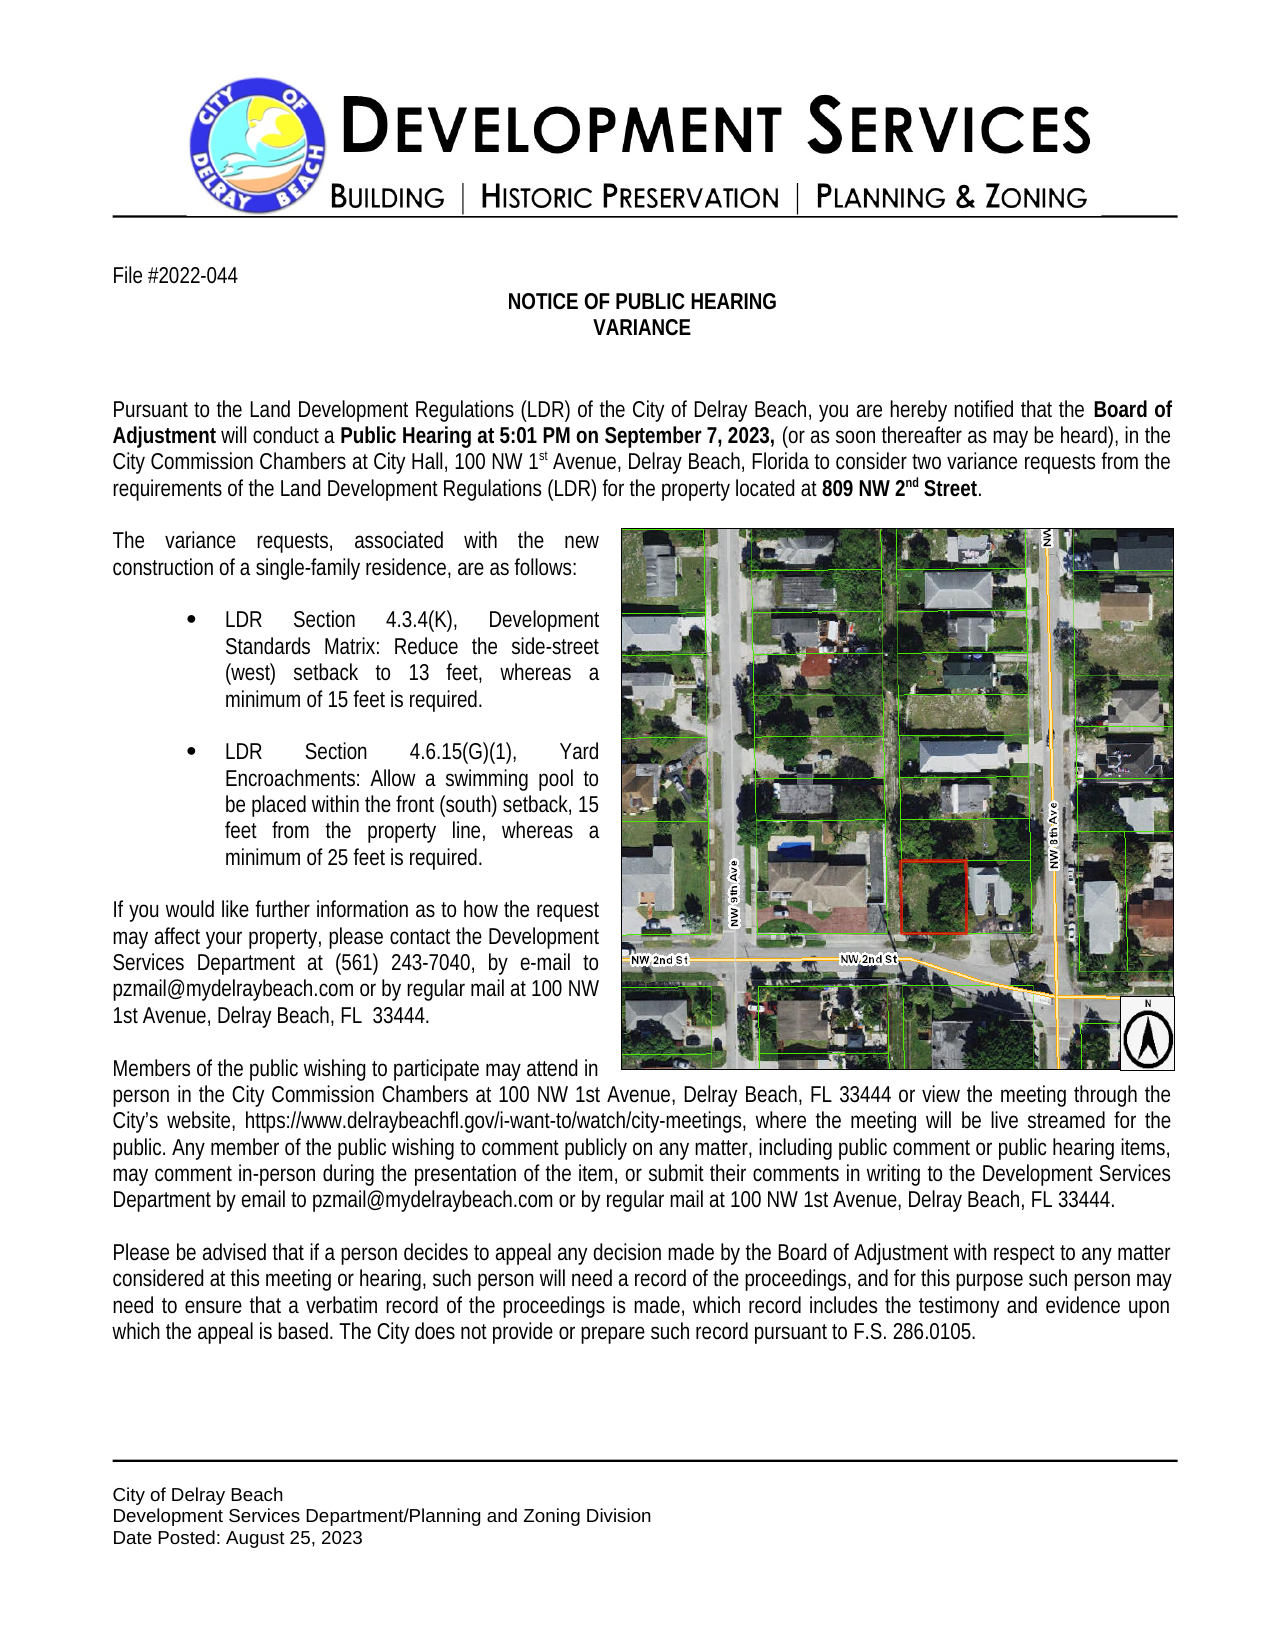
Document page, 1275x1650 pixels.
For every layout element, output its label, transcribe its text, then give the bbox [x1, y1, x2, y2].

text File #2022-044 [112, 262, 1172, 288]
list LDR Section 4.6.15(G)(1), Yard Encroachments: Allow a swimming pool to be placed within the front (south) setback, 15 feet from the property line, whereas a minimum of 25 feet is required. [187, 738, 621, 870]
picture [1121, 997, 1174, 1070]
picture [186, 75, 1102, 216]
picture [622, 529, 1173, 1069]
text Members of the public wishing to participate may attend in person in the City Commission Chambers at 100 NW 1st Avenue, Delray Beach, FL 33444 or view the meeting through the City’s website, https://www.delraybeachfl.gov/i-want-to/watch/city-meetings, where the meeting will be live streamed for the public. Any member of the public wishing to comment publicly on any matter, including public comment or public hearing items, may comment in-person during the presentation of the item, or submit their comments in writing to the Development Services Department by email to pzmail@mydelraybeach.com or by regular mail at 100 NW 1st Avenue, Delray Beach, FL 33444. [112, 1054, 1172, 1213]
text The variance requests, associated with the new construction of a single-family residence, are as follows: [112, 527, 1172, 580]
text Pursuant to the Land Development Regulations (LDR) of the City of Delray Beach, you are hereby notified that the Board of Adjustment will conduct a Public Hearing at 5:01 PM on September 7, 2023, (or as soon thereafter as may be heard), in the City Commission Chambers at City Hall, 100 NW 1st Avenue, Delray Beach, Florida to consider two variance requests from the requirements of the Land Development Regulations (LDR) for the property located at 809 NW 2nd Street. [112, 396, 1172, 501]
text If you would like further information as to how the request may affect your property, please contact the Development Services Department at (561) 243-7040, by e-mail to pzmail@mydelraybeach.com or by regular mail at 100 NW 1st Avenue, Delray Beach, FL 33444. [112, 896, 621, 1028]
text VARIANCE [112, 314, 1172, 341]
subtitle NOTICE OF PUBLIC HEARING [112, 288, 1172, 314]
list LDR Section 4.3.4(K), Development Standards Matrix: Reduce the side-street (west) setback to 13 feet, whereas a minimum of 15 feet is required. [187, 606, 621, 712]
text Please be advised that if a person decides to appeal any decision made by the Board of Adjustment with respect to any matter considered at this meeting or hearing, such person will need a record of the proceedings, and for this purpose such person may need to ensure that a verbatim record of the proceedings is made, which record includes the testimony and evidence upon which the appeal is based. The City does not provide or prepare such record pursuant to F.S. 286.0105. [112, 1239, 1172, 1344]
